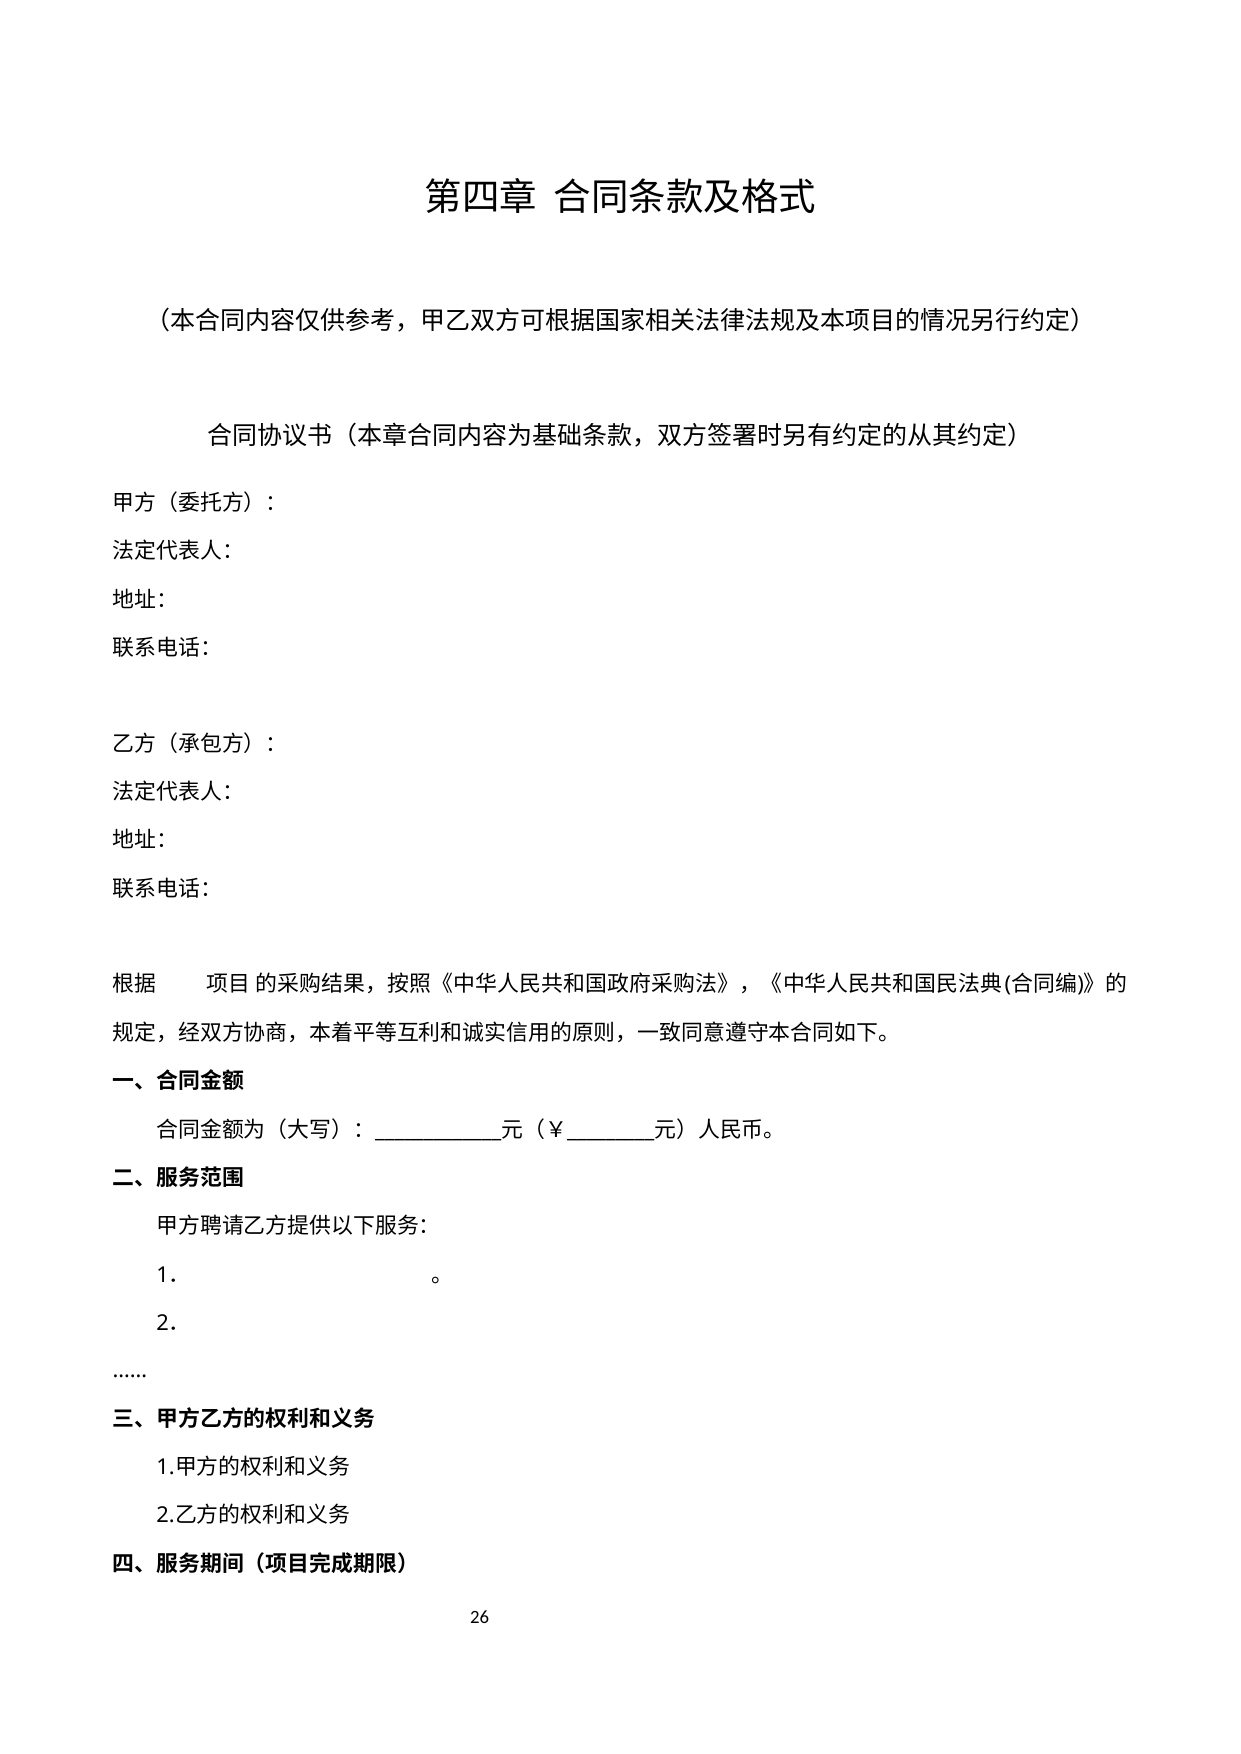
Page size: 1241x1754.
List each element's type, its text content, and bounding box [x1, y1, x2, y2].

text 2． [112, 1305, 1128, 1337]
text 地址： [112, 581, 1128, 614]
text 法定代表人： [112, 774, 1128, 806]
subtitle 第四章 合同条款及格式 [112, 161, 1128, 226]
text 甲方（委托方）： [112, 484, 1128, 517]
text 法定代表人： [112, 533, 1128, 565]
text 联系电话： [112, 870, 1128, 903]
text 2.乙方的权利和义务 [112, 1497, 1128, 1530]
text 二、服务范围 [112, 1160, 1128, 1192]
text 甲方聘请乙方提供以下服务： [112, 1208, 1128, 1241]
text 联系电话： [112, 629, 1128, 662]
text 1． 。 [112, 1256, 1128, 1289]
text 乙方（承包方）： [112, 725, 1128, 758]
text 地址： [112, 822, 1128, 854]
text 1.甲方的权利和义务 [112, 1449, 1128, 1481]
text 三、甲方乙方的权利和义务 [112, 1401, 1128, 1433]
text …… [112, 1353, 1128, 1386]
text （本合同内容仅供参考，甲乙双方可根据国家相关法律法规及本项目的情况另行约定） [112, 286, 1128, 351]
text 根据 项目 的采购结果，按照《中华人民共和国政府采购法》，《中华人民共和国民法典(合同编)》的规定，经双方协商，本着平等互利和诚实信用的原则，一致同意遵守本合同如下。 [112, 966, 1128, 1047]
text 合同协议书（本章合同内容为基础条款，双方签署时另有约定的从其约定） [112, 401, 1128, 466]
text 合同金额为（大写）：_____________元（￥_________元）人民币。 [112, 1111, 1128, 1144]
text 一、合同金额 [112, 1063, 1128, 1096]
text 四、服务期间（项目完成期限） [112, 1546, 1128, 1578]
